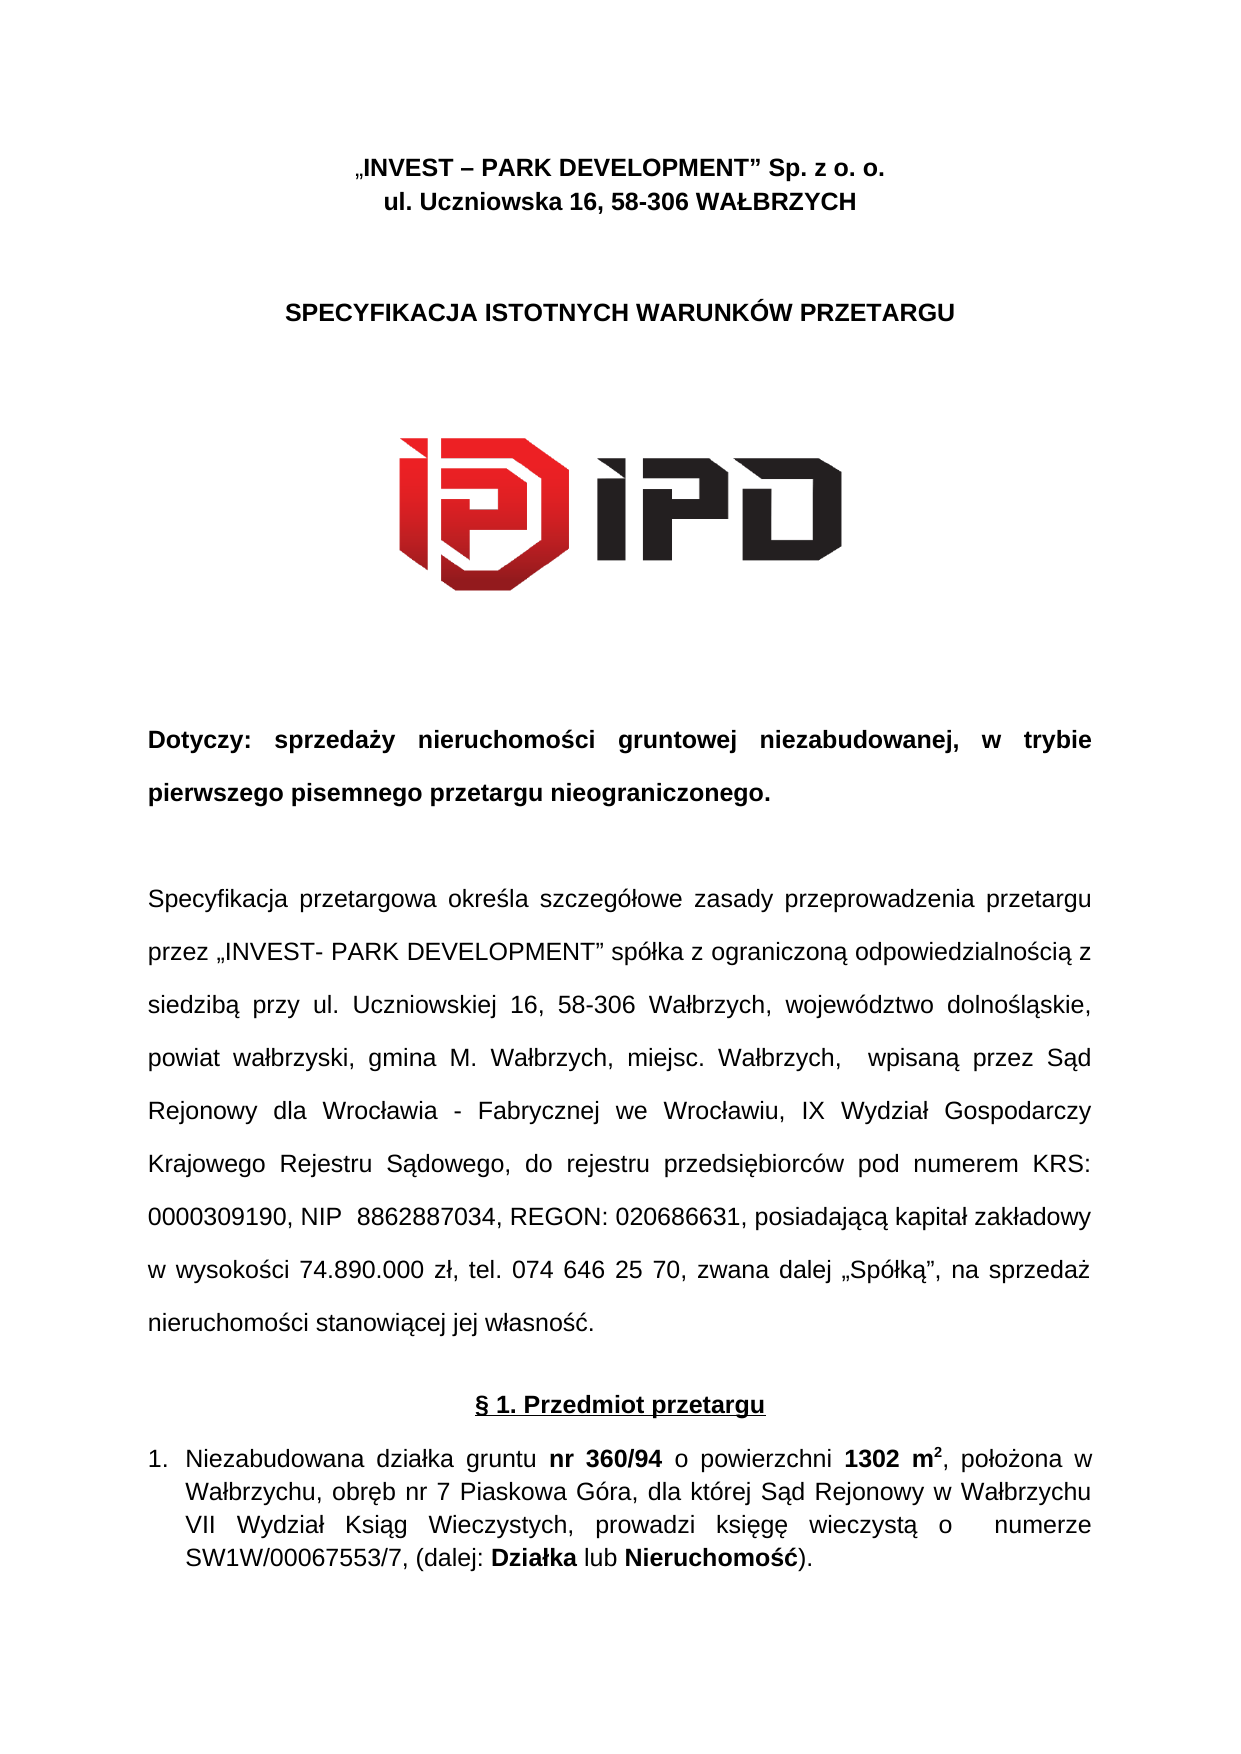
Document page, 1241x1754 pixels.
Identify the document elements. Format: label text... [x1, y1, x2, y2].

list Niezabudowana działka gruntu nr 360/94 o powierzchni 1302 m2, położona w Wałbrzychu, obręb nr 7 Piaskowa Góra, dla której Sąd Rejonowy w Wałbrzychu VII Wydział Ksiąg Wieczystych, prowadzi księgę wieczystą o numerze SW1W/00067553/7, (dalej: Działka lub Nieruchomość). [148, 1444, 1093, 1572]
text ul. Uczniowska 16, 58-306 WAŁBRZYCH [148, 182, 1093, 216]
text „INVEST – PARK DEVELOPMENT” Sp. z o. o. [148, 148, 1093, 182]
picture [317, 360, 923, 668]
text Specyfikacja przetargowa określa szczegółowe zasady przeprowadzenia przetargu przez „INVEST- PARK DEVELOPMENT” spółka z ograniczoną odpowiedzialnością z siedzibą przy ul. Uczniowskiej 16, 58-306 Wałbrzych, województwo dolnośląskie, powiat wałbrzyski, gmina M. Wałbrzych, miejsc. Wałbrzych, wpisaną przez Sąd Rejonowy dla Wrocławia - Fabrycznej we Wrocławiu, IX Wydział Gospodarczy Krajowego Rejestru Sądowego, do rejestru przedsiębiorców pod numerem KRS: 0000309190, NIP 8862887034, REGON: 020686631, posiadającą kapitał zakładowy w wysokości 74.890.000 zł, tel. 074 646 25 70, zwana dalej „Spółką”, na sprzedaż nieruchomości stanowiącej jej własność. [148, 860, 1093, 1336]
text SPECYFIKACJA ISTOTNYCH WARUNKÓW PRZETARGU [148, 283, 1093, 326]
text § 1. Przedmiot przetargu [148, 1390, 1093, 1419]
text Dotyczy: sprzedaży nieruchomości gruntowej niezabudowanej, w trybie pierwszego pisemnego przetargu nieograniczonego. [148, 701, 1093, 807]
